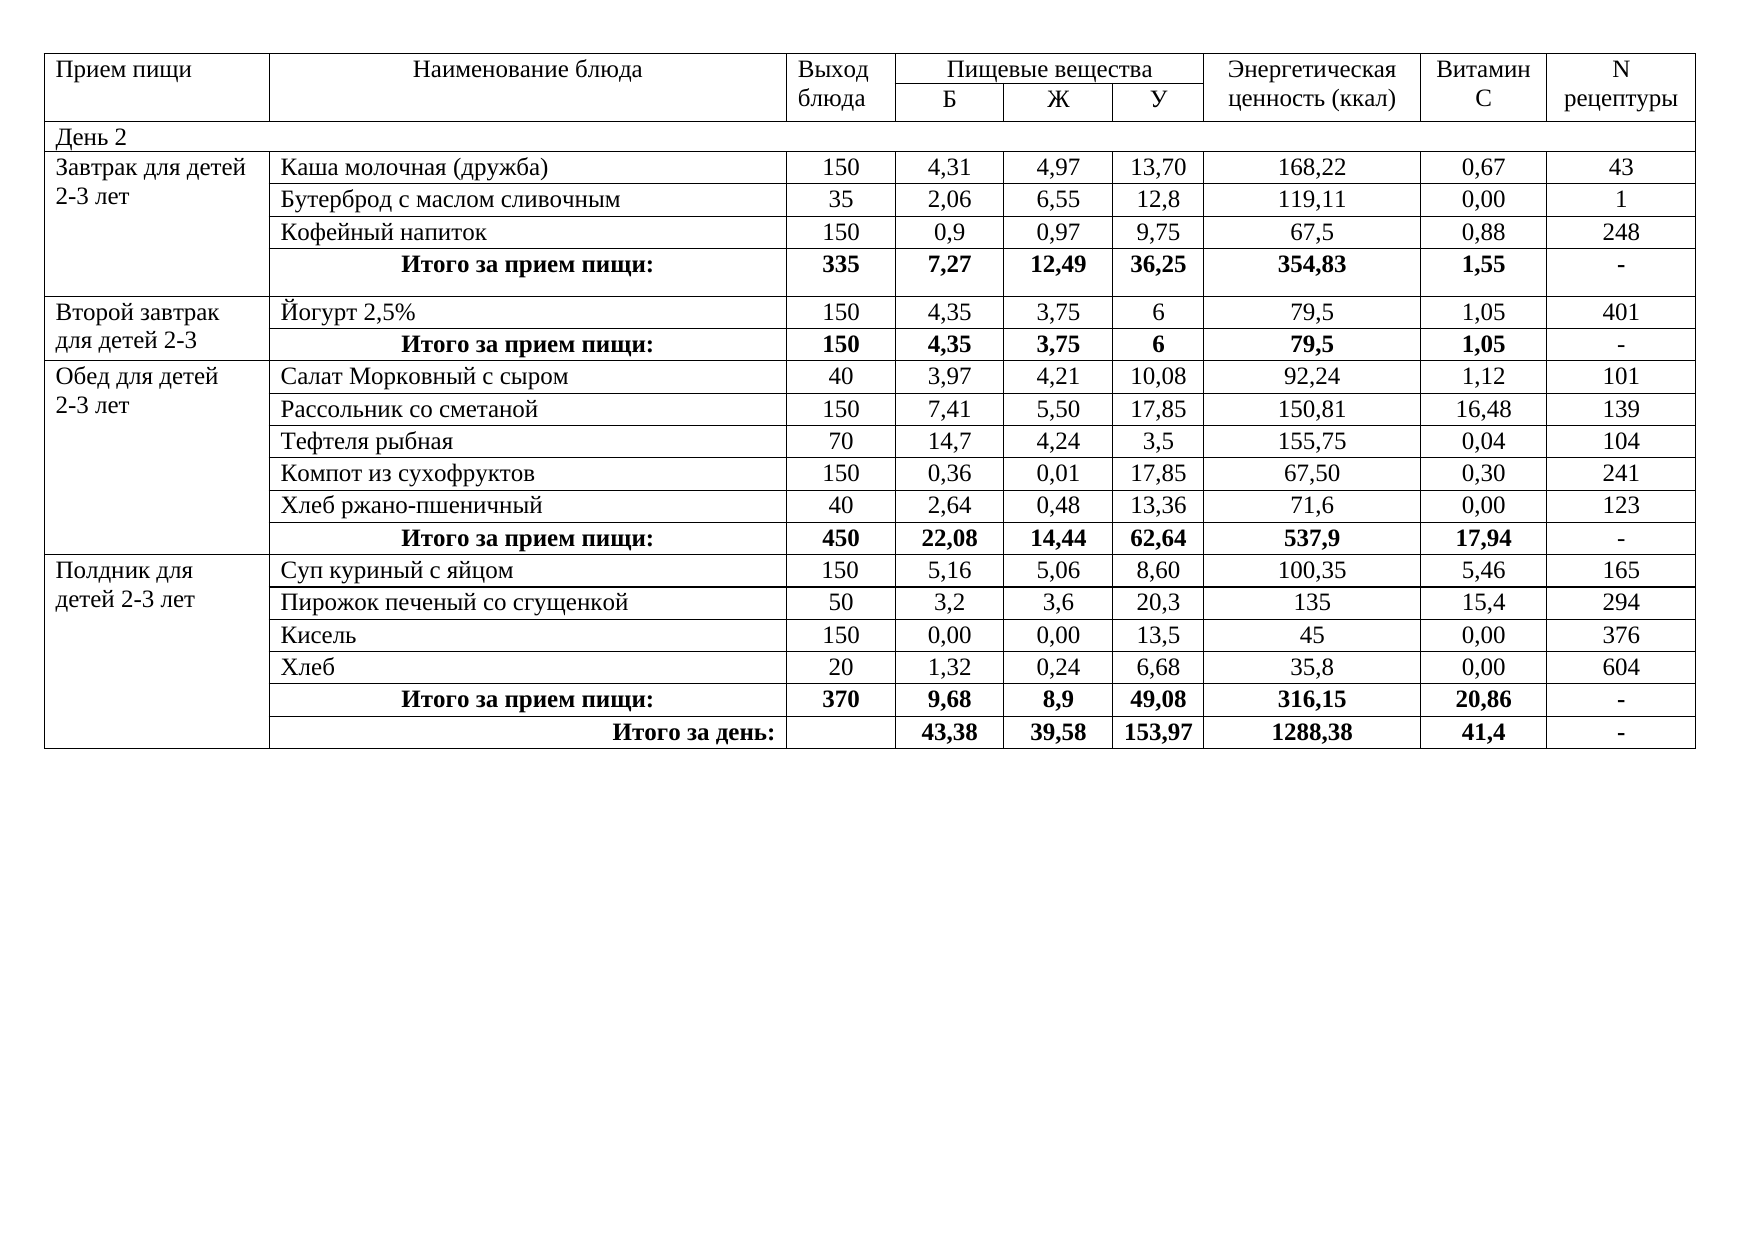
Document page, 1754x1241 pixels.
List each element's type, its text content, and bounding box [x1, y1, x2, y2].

table_cell 0,00 [1421, 620, 1546, 651]
table_cell 0,00 [1004, 620, 1112, 651]
table_cell Рассольник со сметаной [270, 394, 786, 425]
table_cell 20,3 [1113, 588, 1203, 619]
table_cell 9,68 [896, 684, 1003, 716]
table_cell 43,38 [896, 717, 1003, 748]
table_cell 5,06 [1004, 555, 1112, 586]
table_cell 16,48 [1421, 394, 1546, 425]
table_cell 150 [787, 458, 895, 489]
table_cell 35 [787, 184, 895, 216]
table_cell 3,75 [1004, 329, 1112, 360]
table_cell 119,11 [1204, 184, 1420, 216]
table_cell 4,21 [1004, 361, 1112, 393]
table_cell 139 [1547, 394, 1695, 425]
table_cell 354,83 [1204, 249, 1420, 296]
table_cell 17,85 [1113, 458, 1203, 489]
table_cell 0,97 [1004, 217, 1112, 248]
table_cell 0,67 [1421, 152, 1546, 183]
table_cell 2,06 [896, 184, 1003, 216]
table_cell 17,94 [1421, 523, 1546, 554]
table_cell 168,22 [1204, 152, 1420, 183]
table_cell Итого за прием пищи: [270, 249, 786, 296]
table_cell 79,5 [1204, 297, 1420, 328]
table_cell Тефтеля рыбная [270, 426, 786, 457]
table_cell Хлеб [270, 652, 786, 683]
table_cell 13,70 [1113, 152, 1203, 183]
table_cell 3,75 [1004, 297, 1112, 328]
table_cell День 2 [45, 122, 1695, 151]
table_header Выход блюда [787, 54, 895, 121]
table_cell 1,55 [1421, 249, 1546, 296]
table_cell 150 [787, 394, 895, 425]
table_cell 150 [787, 329, 895, 360]
table_cell 3,5 [1113, 426, 1203, 457]
table_cell 6,68 [1113, 652, 1203, 683]
table_cell 20 [787, 652, 895, 683]
table_cell Итого за прием пищи: [270, 523, 786, 554]
table_cell Компот из сухофруктов [270, 458, 786, 489]
table_cell 0,00 [1421, 652, 1546, 683]
table_cell 241 [1547, 458, 1695, 489]
table_cell 1,32 [896, 652, 1003, 683]
table_cell 5,50 [1004, 394, 1112, 425]
table_cell Пирожок печеный со сгущенкой [270, 588, 786, 619]
table_cell 150 [787, 555, 895, 586]
table_cell - [1547, 717, 1695, 748]
table_cell 5,46 [1421, 555, 1546, 586]
table_cell 14,44 [1004, 523, 1112, 554]
table_cell 604 [1547, 652, 1695, 683]
table_cell 12,8 [1113, 184, 1203, 216]
table_cell [787, 717, 895, 748]
table_cell Итого за прием пищи: [270, 329, 786, 360]
table_cell 10,08 [1113, 361, 1203, 393]
table_cell 316,15 [1204, 684, 1420, 716]
table_cell 15,4 [1421, 588, 1546, 619]
table_cell 12,49 [1004, 249, 1112, 296]
table_cell 41,4 [1421, 717, 1546, 748]
table_cell 0,36 [896, 458, 1003, 489]
table_cell Кисель [270, 620, 786, 651]
table_cell Второй завтрак для детей 2-3 [45, 297, 269, 360]
table_cell 101 [1547, 361, 1695, 393]
table_cell 450 [787, 523, 895, 554]
table_cell Салат Морковный с сыром [270, 361, 786, 393]
table_cell Каша молочная (дружба) [270, 152, 786, 183]
table_cell 20,86 [1421, 684, 1546, 716]
table_cell 6 [1113, 297, 1203, 328]
table_cell 0,00 [896, 620, 1003, 651]
table_cell 0,04 [1421, 426, 1546, 457]
table_cell 0,00 [1421, 184, 1546, 216]
table_header Наименование блюда [270, 54, 786, 121]
table_cell 13,36 [1113, 491, 1203, 522]
table_cell 150 [787, 152, 895, 183]
table_header Пищевые вещества [896, 54, 1203, 83]
table_cell 22,08 [896, 523, 1003, 554]
table_cell 43 [1547, 152, 1695, 183]
table_cell 7,41 [896, 394, 1003, 425]
table_cell 36,25 [1113, 249, 1203, 296]
table_cell 49,08 [1113, 684, 1203, 716]
table_cell 0,48 [1004, 491, 1112, 522]
table_cell 135 [1204, 588, 1420, 619]
table_cell Бутерброд с маслом сливочным [270, 184, 786, 216]
table_cell 0,9 [896, 217, 1003, 248]
table_cell 100,35 [1204, 555, 1420, 586]
table_cell 4,31 [896, 152, 1003, 183]
table_cell 39,58 [1004, 717, 1112, 748]
table_cell 123 [1547, 491, 1695, 522]
table_cell 3,6 [1004, 588, 1112, 619]
table_cell 0,30 [1421, 458, 1546, 489]
table_cell 0,01 [1004, 458, 1112, 489]
table_header N рецептуры [1547, 54, 1695, 121]
table_cell 50 [787, 588, 895, 619]
table_cell 3,2 [896, 588, 1003, 619]
table_cell 155,75 [1204, 426, 1420, 457]
table_header Прием пищи [45, 54, 269, 121]
table_cell 248 [1547, 217, 1695, 248]
table_cell 2,64 [896, 491, 1003, 522]
table_cell Полдник для детей 2-3 лет [45, 555, 269, 748]
table_cell 92,24 [1204, 361, 1420, 393]
table_cell Завтрак для детей 2-3 лет [45, 152, 269, 296]
table_cell 376 [1547, 620, 1695, 651]
table_cell 8,9 [1004, 684, 1112, 716]
table_cell У [1113, 84, 1203, 121]
table_cell 104 [1547, 426, 1695, 457]
table_cell Йогурт 2,5% [270, 297, 786, 328]
table_cell 67,5 [1204, 217, 1420, 248]
table_cell Итого за день: [270, 717, 786, 748]
table_cell 370 [787, 684, 895, 716]
table_cell 40 [787, 361, 895, 393]
table_cell 79,5 [1204, 329, 1420, 360]
table_cell 1 [1547, 184, 1695, 216]
table_cell 6 [1113, 329, 1203, 360]
table_cell Б [896, 84, 1003, 121]
table_cell 165 [1547, 555, 1695, 586]
table_cell 1,05 [1421, 297, 1546, 328]
table_cell Обед для детей 2-3 лет [45, 361, 269, 554]
table_cell 153,97 [1113, 717, 1203, 748]
table_cell 1,05 [1421, 329, 1546, 360]
table_cell 335 [787, 249, 895, 296]
table_cell 3,97 [896, 361, 1003, 393]
table_cell 7,27 [896, 249, 1003, 296]
table_cell 0,88 [1421, 217, 1546, 248]
table_cell 150 [787, 217, 895, 248]
table_cell 6,55 [1004, 184, 1112, 216]
table_cell 45 [1204, 620, 1420, 651]
table_cell 1,12 [1421, 361, 1546, 393]
table_cell 150 [787, 297, 895, 328]
table_cell 70 [787, 426, 895, 457]
table_cell 0,24 [1004, 652, 1112, 683]
table_cell Итого за прием пищи: [270, 684, 786, 716]
table_cell 71,6 [1204, 491, 1420, 522]
table_cell 294 [1547, 588, 1695, 619]
table_cell 35,8 [1204, 652, 1420, 683]
table_cell 1288,38 [1204, 717, 1420, 748]
table_cell - [1547, 249, 1695, 296]
table_header Витамин С [1421, 54, 1546, 121]
table_cell 150,81 [1204, 394, 1420, 425]
table_cell Кофейный напиток [270, 217, 786, 248]
table_cell 5,16 [896, 555, 1003, 586]
table_cell Хлеб ржано-пшеничный [270, 491, 786, 522]
table_cell 67,50 [1204, 458, 1420, 489]
table_cell 40 [787, 491, 895, 522]
table_cell - [1547, 329, 1695, 360]
table_cell 150 [787, 620, 895, 651]
table_cell 537,9 [1204, 523, 1420, 554]
table_cell 62,64 [1113, 523, 1203, 554]
table_cell 8,60 [1113, 555, 1203, 586]
table_cell Ж [1004, 84, 1112, 121]
table_cell - [1547, 684, 1695, 716]
table_cell 14,7 [896, 426, 1003, 457]
table_cell 4,35 [896, 297, 1003, 328]
table_cell 13,5 [1113, 620, 1203, 651]
table_cell Суп куриный с яйцом [270, 555, 786, 586]
table_cell 0,00 [1421, 491, 1546, 522]
table_cell 17,85 [1113, 394, 1203, 425]
table_cell - [1547, 523, 1695, 554]
table_cell 4,35 [896, 329, 1003, 360]
table_cell 401 [1547, 297, 1695, 328]
table_cell 9,75 [1113, 217, 1203, 248]
table_header Энергетическая ценность (ккал) [1204, 54, 1420, 121]
table_cell 4,97 [1004, 152, 1112, 183]
table_cell 4,24 [1004, 426, 1112, 457]
